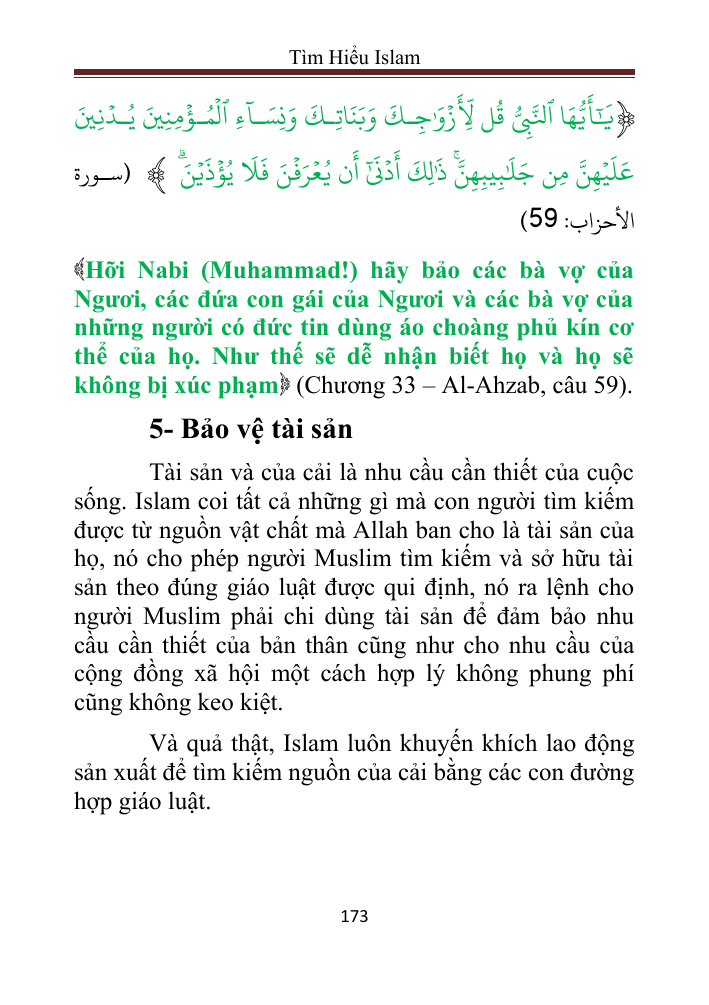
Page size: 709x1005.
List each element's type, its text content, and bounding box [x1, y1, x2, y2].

text Hỡi Nabi (Muhammad!) hãy bảo các bà vợ của Ngươi, các đứa con gái của Ngươi và các bà vợ của những người có đức tin dùng áo choàng phủ kín cơ thể của họ. Như thế sẽ dễ nhận biết họ và họ sẽ không bị xúc phạm (Chương 33 – Al-Ahzab, câu 59). [74, 255, 635, 399]
text Tài sản và của cải là nhu cầu cần thiết của cuộc sống. Islam coi tất cả những gì mà con người tìm kiếm được từ nguồn vật chất mà Allah ban cho là tài sản của họ, nó cho phép người Muslim tìm kiếm và sở hữu tài sản theo đúng giáo luật được qui định, nó ra lệnh cho người Muslim phải chi dùng tài sản để đảm bảo nhu cầu cần thiết của bản thân cũng như cho nhu cầu của cộng đồng xã hội một cách hợp lý không phung phí cũng không keo kiệt. [74, 457, 635, 716]
text ﮋيَٰٓأَيُّهَا ٱلنَّبِيُّ قُل لِّأَزۡوَٰجِكَ وَبَنَاتِكَ وَنِسَآءِ ٱلۡمُؤۡمِنِينَ يُدۡنِينَ عَلَيۡهِنَّ مِن جَلَٰبِيبِهِنَّۚ ذَٰلِكَ أَدۡنَىٰٓ أَن يُعۡرَفۡنَ فَلَا يُؤۡذَيۡنَۗ ﮊ (سورة الأحزاب: 59) [74, 89, 635, 242]
text Và quả thật, Islam luôn khuyến khích lao động sản xuất để tìm kiếm nguồn của cải bằng các con đường hợp giáo luật. [74, 728, 635, 815]
text 5- Bảo vệ tài sản [74, 411, 635, 445]
